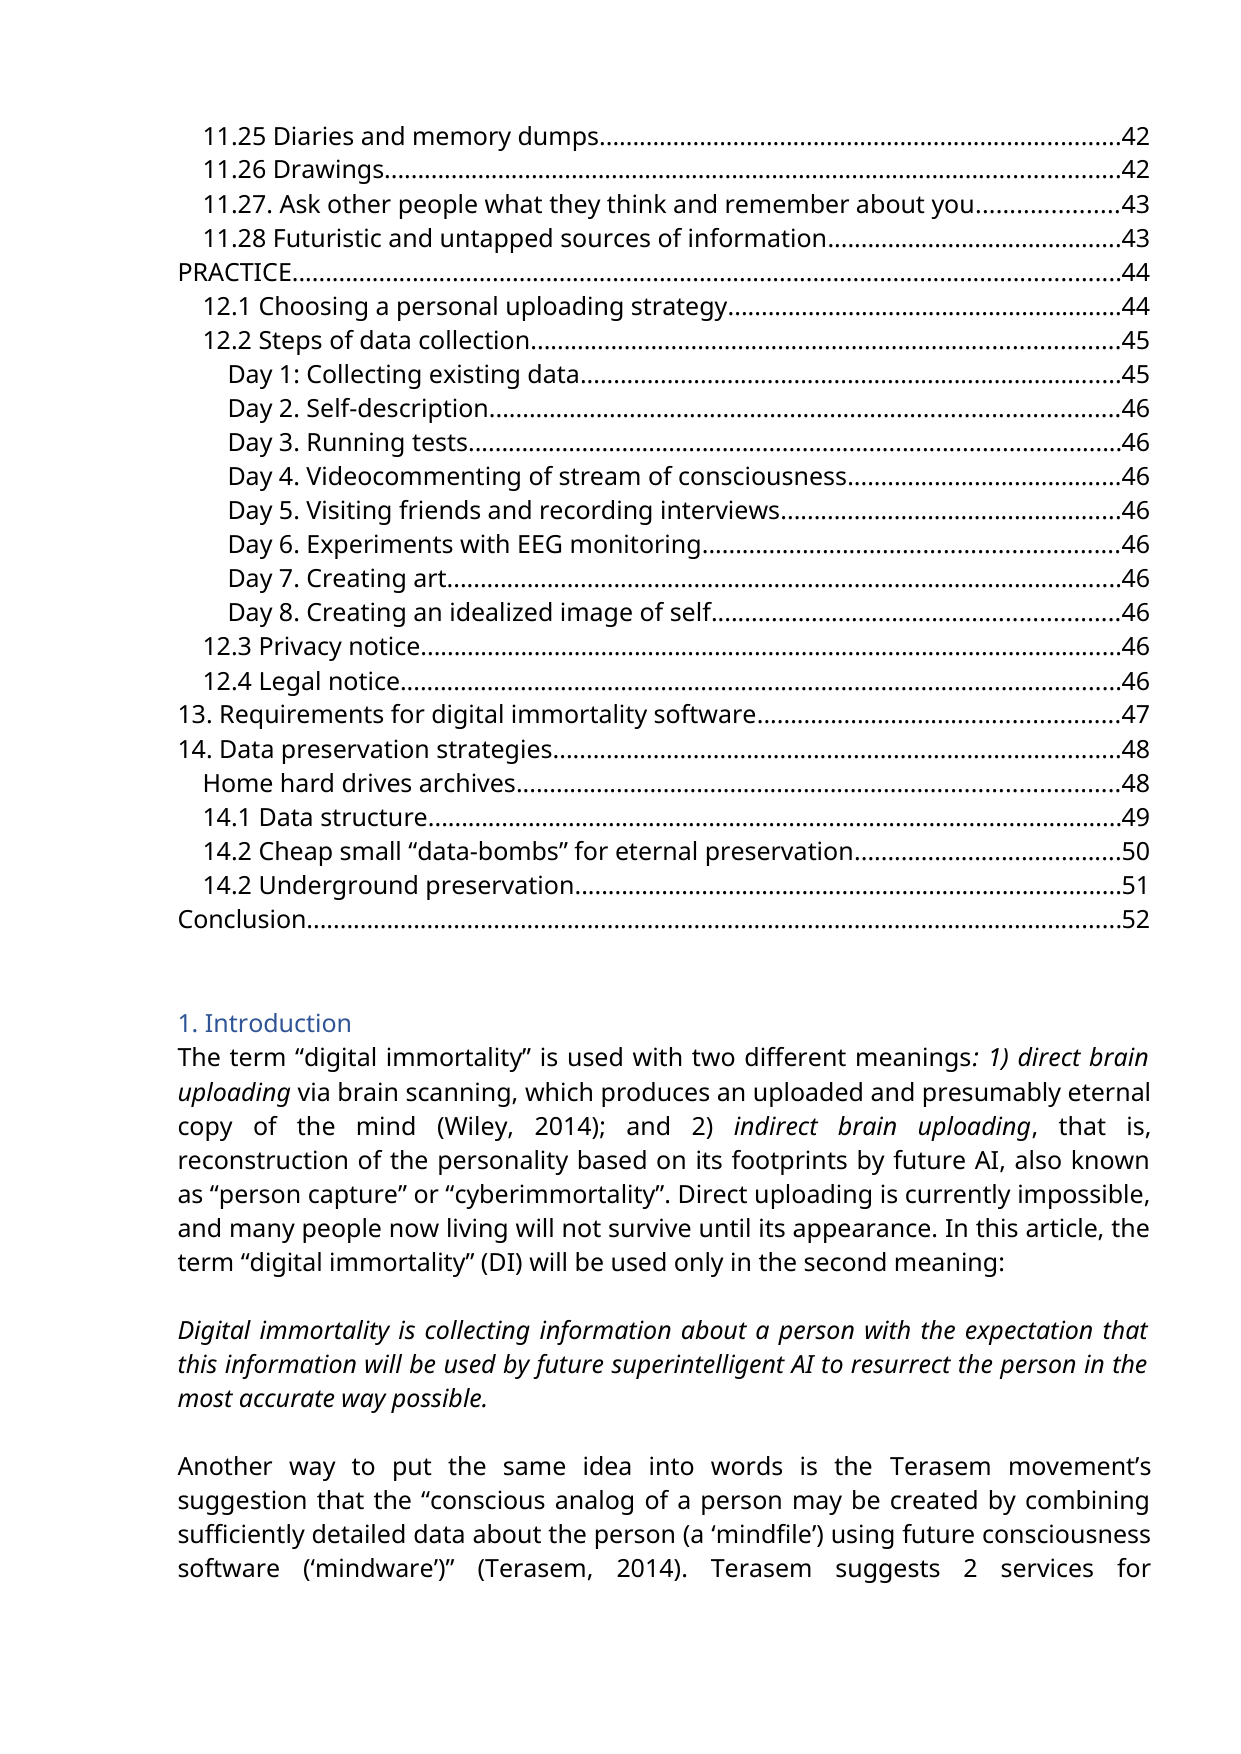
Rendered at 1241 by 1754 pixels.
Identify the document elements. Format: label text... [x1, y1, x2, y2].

text Day 6. Experiments with EEG monitoring 46 [227, 527, 1152, 561]
text Home hard drives archives 48 [202, 765, 1152, 799]
text 14. Data preservation strategies 48 [177, 731, 1152, 765]
text 11.26 Drawings 42 [202, 152, 1152, 186]
text Day 1: Collecting existing data 45 [227, 357, 1152, 391]
text 12.1 Choosing a personal uploading strategy 44 [202, 288, 1152, 322]
text PRACTICE 44 [177, 254, 1152, 288]
text 14.2 Cheap small “data-bombs” for eternal preservation 50 [202, 833, 1152, 867]
text 12.4 Legal notice 46 [202, 663, 1152, 697]
text Day 4. Videocommenting of stream of consciousness 46 [227, 459, 1152, 493]
text 14.2 Underground preservation 51 [202, 867, 1152, 902]
text 12.2 Steps of data collection 45 [202, 322, 1152, 357]
text 14.1 Data structure 49 [202, 799, 1152, 833]
text The term “digital immortality” is used with two different meanings: 1) direct brain uploading via brain scanning, which produces an uploaded and presumably eternal copy of the mind (Wiley, 2014); and 2) indirect brain uploading, that is, reconstruction of the personality based on its footprints by future AI, also known as “person capture” or “cyberimmortality”. Direct uploading is currently impossible, and many people now living will not survive until its appearance. In this article, the term “digital immortality” (DI) will be used only in the second meaning: [177, 1040, 1152, 1278]
text Conclusion 52 [177, 902, 1152, 936]
text 13. Requirements for digital immortality software 47 [177, 697, 1152, 731]
text Day 3. Running tests 46 [227, 425, 1152, 459]
text Day 5. Visiting friends and recording interviews 46 [227, 493, 1152, 527]
text Digital immortality is collecting information about a person with the expectation that this information will be used by future superintelligent AI to resurrect the person in the most accurate way possible. [177, 1313, 1152, 1415]
text 11.27. Ask other people what they think and remember about you 43 [202, 186, 1152, 220]
text 11.28 Futuristic and untapped sources of information 43 [202, 220, 1152, 254]
text Day 2. Self-description 46 [227, 391, 1152, 425]
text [177, 1449, 1152, 1585]
text Day 7. Creating art 46 [227, 561, 1152, 595]
text 11.25 Diaries and memory dumps 42 [202, 118, 1152, 152]
text Day 8. Creating an idealized image of self 46 [227, 595, 1152, 629]
subtitle 1. Introduction [177, 1006, 1152, 1040]
text 12.3 Privacy notice 46 [202, 629, 1152, 663]
